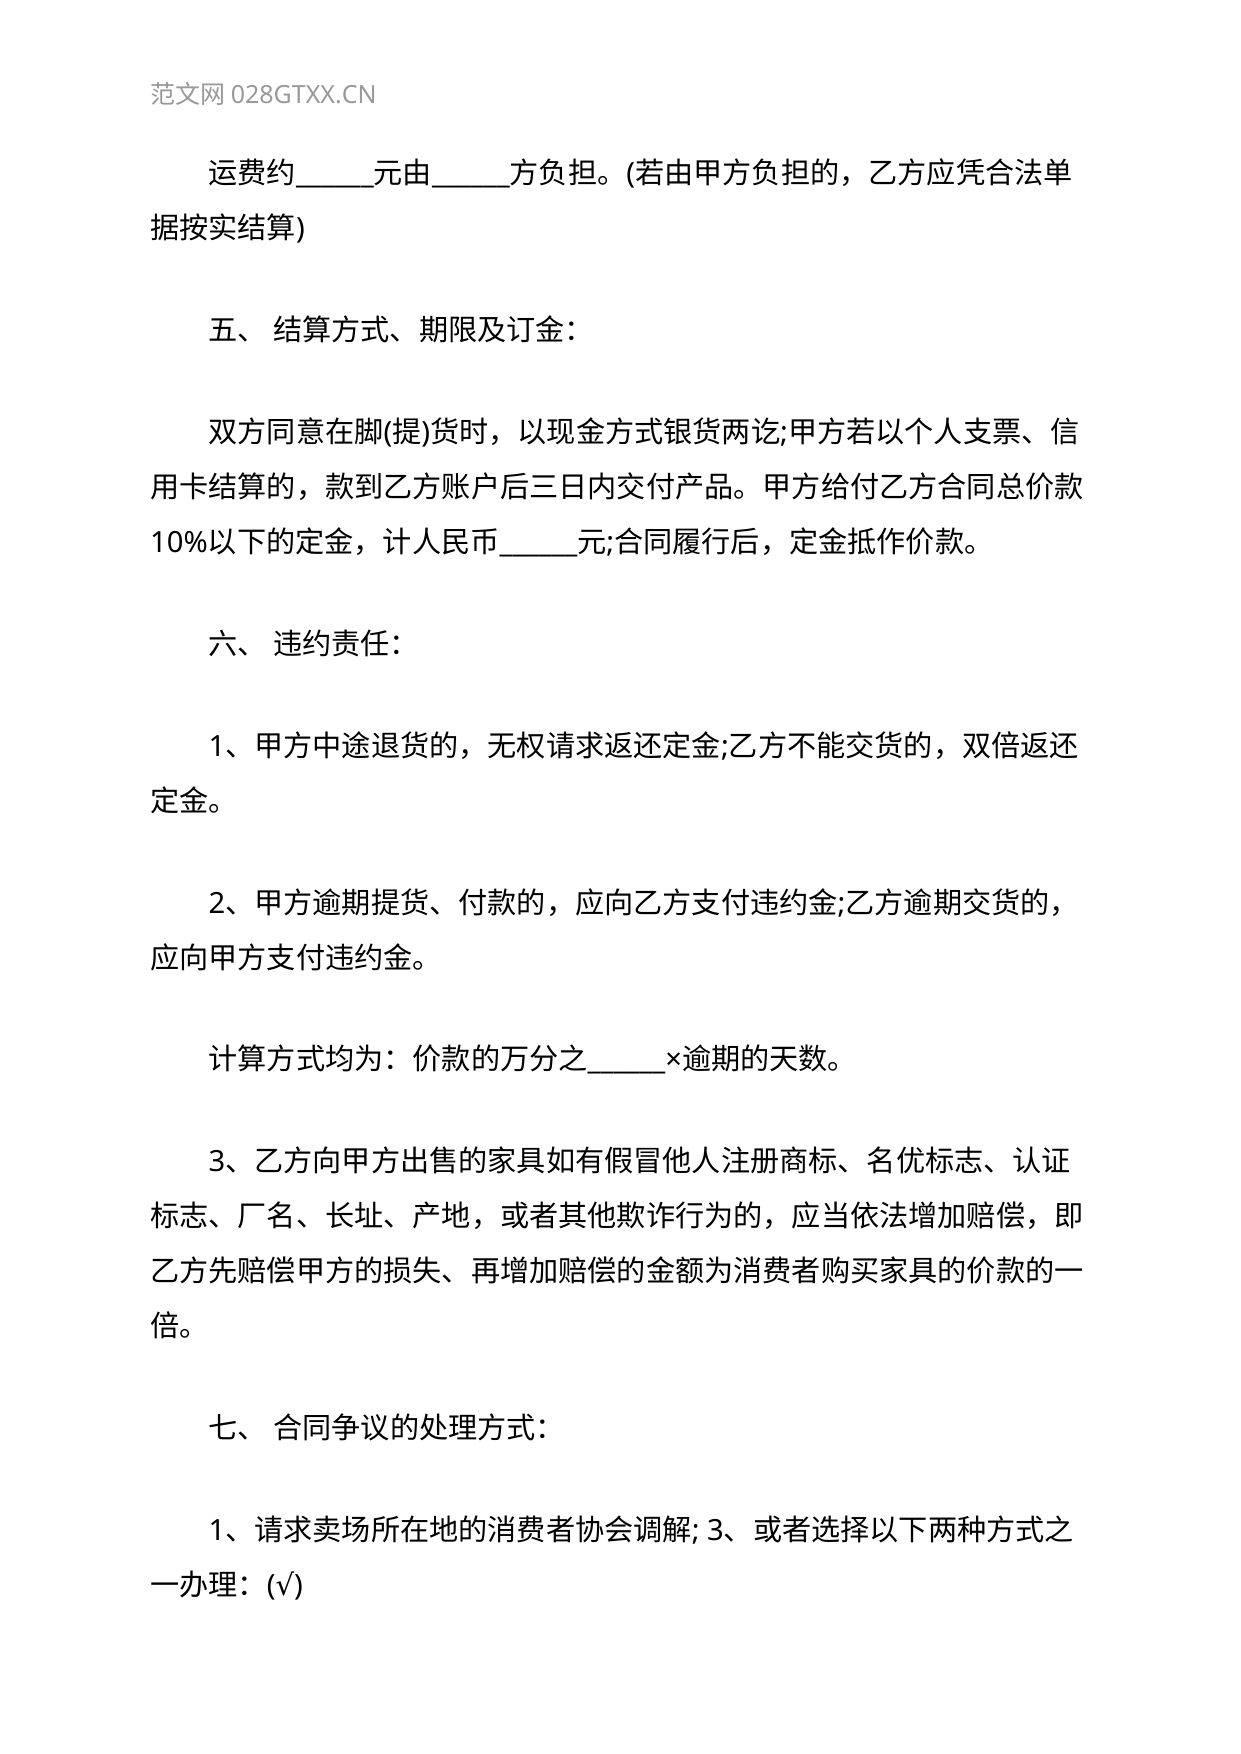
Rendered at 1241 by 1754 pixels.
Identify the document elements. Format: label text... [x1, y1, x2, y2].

text 计算方式均为：价款的万分之______×逾期的天数。 [150, 1036, 1090, 1078]
text 3、乙方向甲方出售的家具如有假冒他人注册商标、名优标志、认证标志、厂名、长址、产地，或者其他欺诈行为的，应当依法增加赔偿，即乙方先赔偿甲方的损失、再增加赔偿的金额为消费者购买家具的价款的一倍。 [150, 1138, 1090, 1345]
text 1、请求卖场所在地的消费者协会调解; 3、或者选择以下两种方式之一办理：(√) [150, 1506, 1090, 1604]
text 1、甲方中途退货的，无权请求返还定金;乙方不能交货的，双倍返还定金。 [150, 722, 1090, 820]
text 七、 合同争议的处理方式： [150, 1404, 1090, 1447]
text 五、 结算方式、期限及订金： [150, 307, 1090, 349]
text 运费约______元由______方负担。(若由甲方负担的，乙方应凭合法单据按实结算) [150, 150, 1090, 247]
text 六、 违约责任： [150, 621, 1090, 663]
text 双方同意在脚(提)货时，以现金方式银货两讫;甲方若以个人支票、信用卡结算的，款到乙方账户后三日内交付产品。甲方给付乙方合同总价款10%以下的定金，计人民币______元;合同履行后，定金抵作价款。 [150, 409, 1090, 561]
text 2、甲方逾期提货、付款的，应向乙方支付违约金;乙方逾期交货的，应向甲方支付违约金。 [150, 879, 1090, 976]
